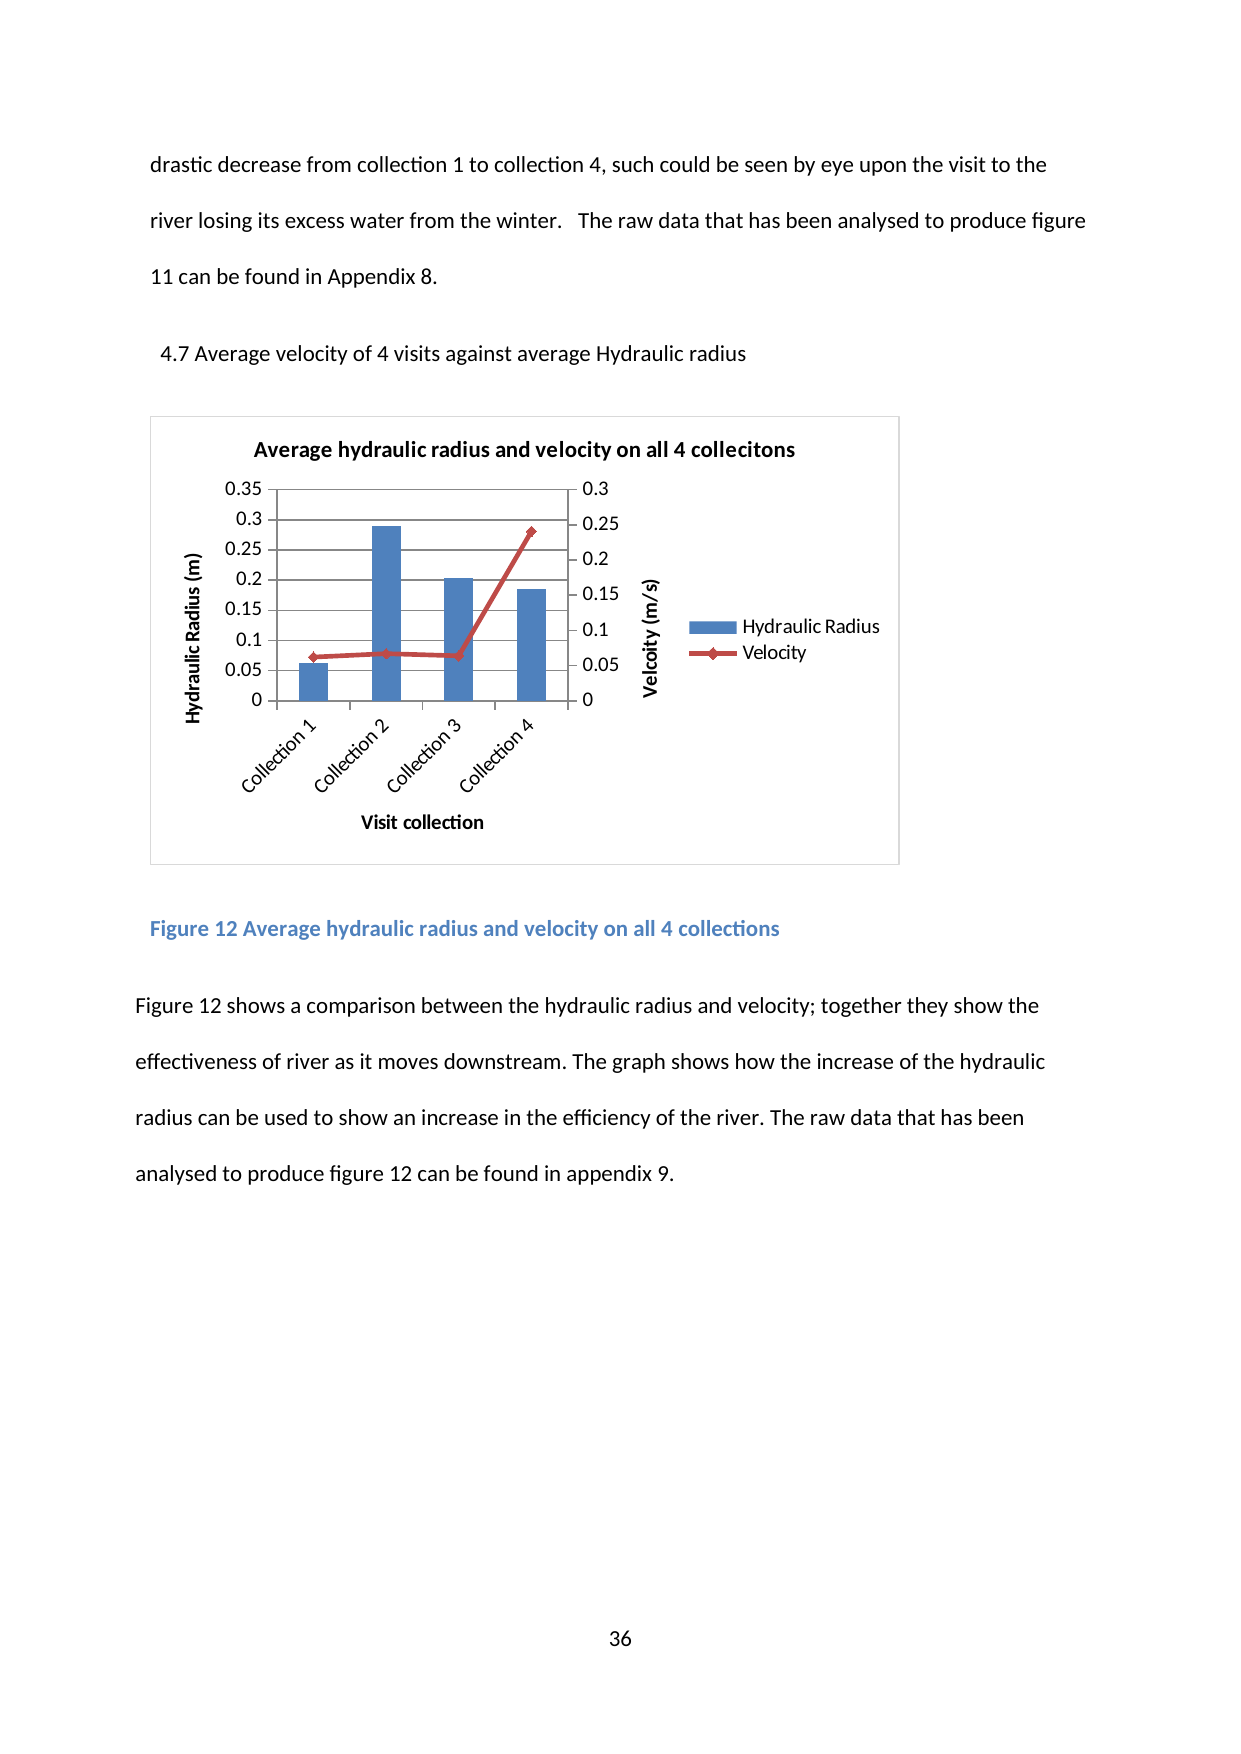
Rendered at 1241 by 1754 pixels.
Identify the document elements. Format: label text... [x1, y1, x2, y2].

text Figure 12 Average hydraulic radius and velocity on all 4 collections [150, 914, 1090, 942]
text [150, 150, 1090, 290]
text 4.7 Average velocity of 4 visits against average Hydraulic radius [150, 339, 1090, 367]
text Figure 12 shows a comparison between the hydraulic radius and velocity; together they show the effectiveness of river as it moves downstream. The graph shows how the increase of the hydraulic radius can be used to show an increase in the efficiency of the river. The raw data that has been analysed to produce figure 12 can be found in appendix 9. [135, 991, 1090, 1187]
